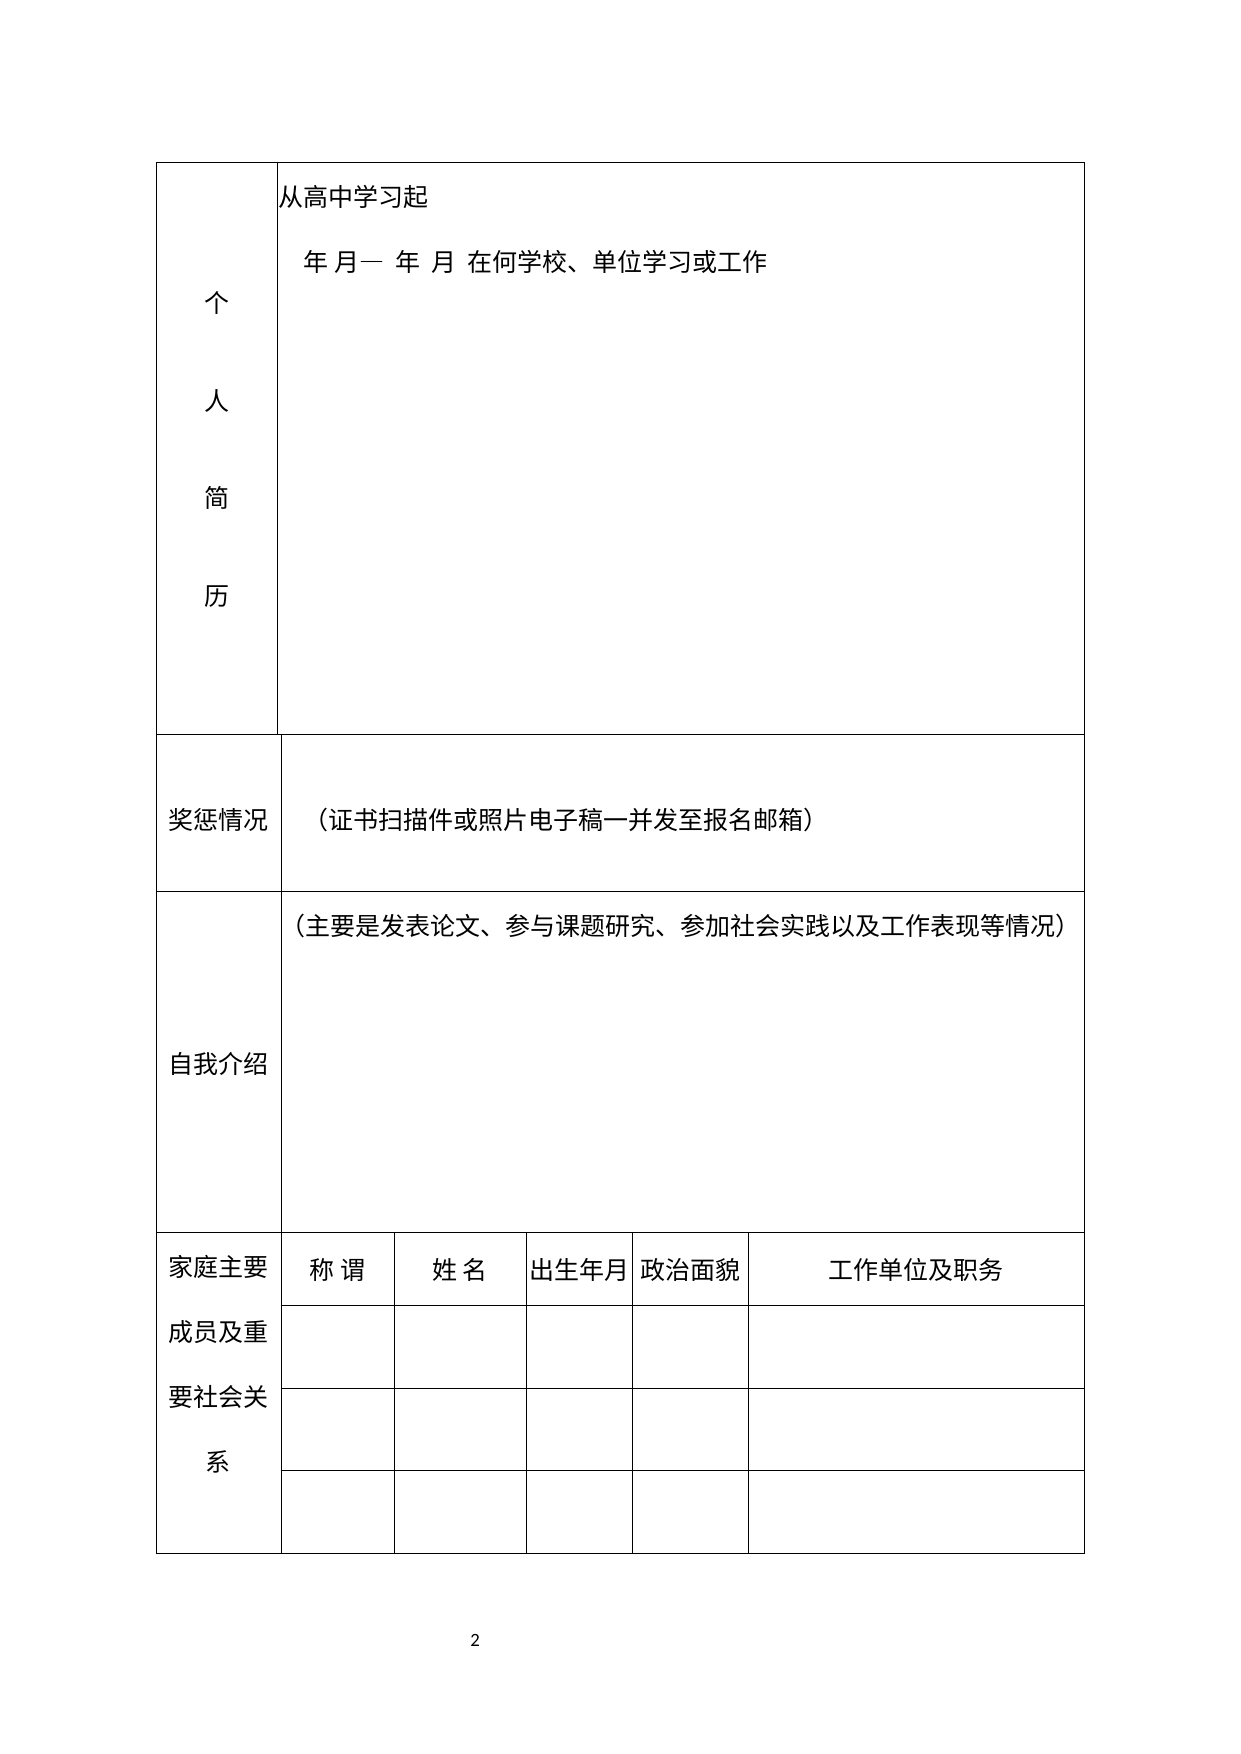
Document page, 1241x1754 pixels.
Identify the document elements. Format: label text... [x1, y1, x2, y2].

table_cell 政治面貌 [633, 1233, 748, 1305]
table_cell 自我介绍 [157, 892, 281, 1232]
table_cell 工作单位及职务 [749, 1233, 1084, 1305]
table_cell 奖惩情况 [157, 735, 281, 891]
table_cell 出生年月 [527, 1233, 632, 1305]
table_cell [749, 1306, 1084, 1387]
table_cell [527, 1389, 632, 1470]
table_cell [633, 1471, 748, 1553]
table_cell 家庭主要 成员及重 要社会关 系 [157, 1233, 281, 1553]
table_cell [633, 1306, 748, 1387]
table_cell [282, 1306, 394, 1387]
table_cell （主要是发表论文、参与课题研究、参加社会实践以及工作表现等情况） [282, 892, 1084, 1232]
table_cell [395, 1471, 526, 1553]
table_cell [395, 1389, 526, 1470]
table_cell [527, 1306, 632, 1387]
table_cell 从高中学习起 年 月— 年 月 在何学校、单位学习或工作 [278, 163, 1084, 734]
table_cell [633, 1389, 748, 1470]
table_cell [395, 1306, 526, 1387]
table_cell （证书扫描件或照片电子稿一并发至报名邮箱） [282, 735, 1084, 891]
table_cell [749, 1389, 1084, 1470]
table_cell 称 谓 [282, 1233, 394, 1305]
table_cell 姓 名 [395, 1233, 526, 1305]
table_cell [282, 1389, 394, 1470]
table_cell [749, 1471, 1084, 1553]
table_cell 个 人 简 历 [157, 163, 277, 734]
table_cell [527, 1471, 632, 1553]
table_cell [282, 1471, 394, 1553]
